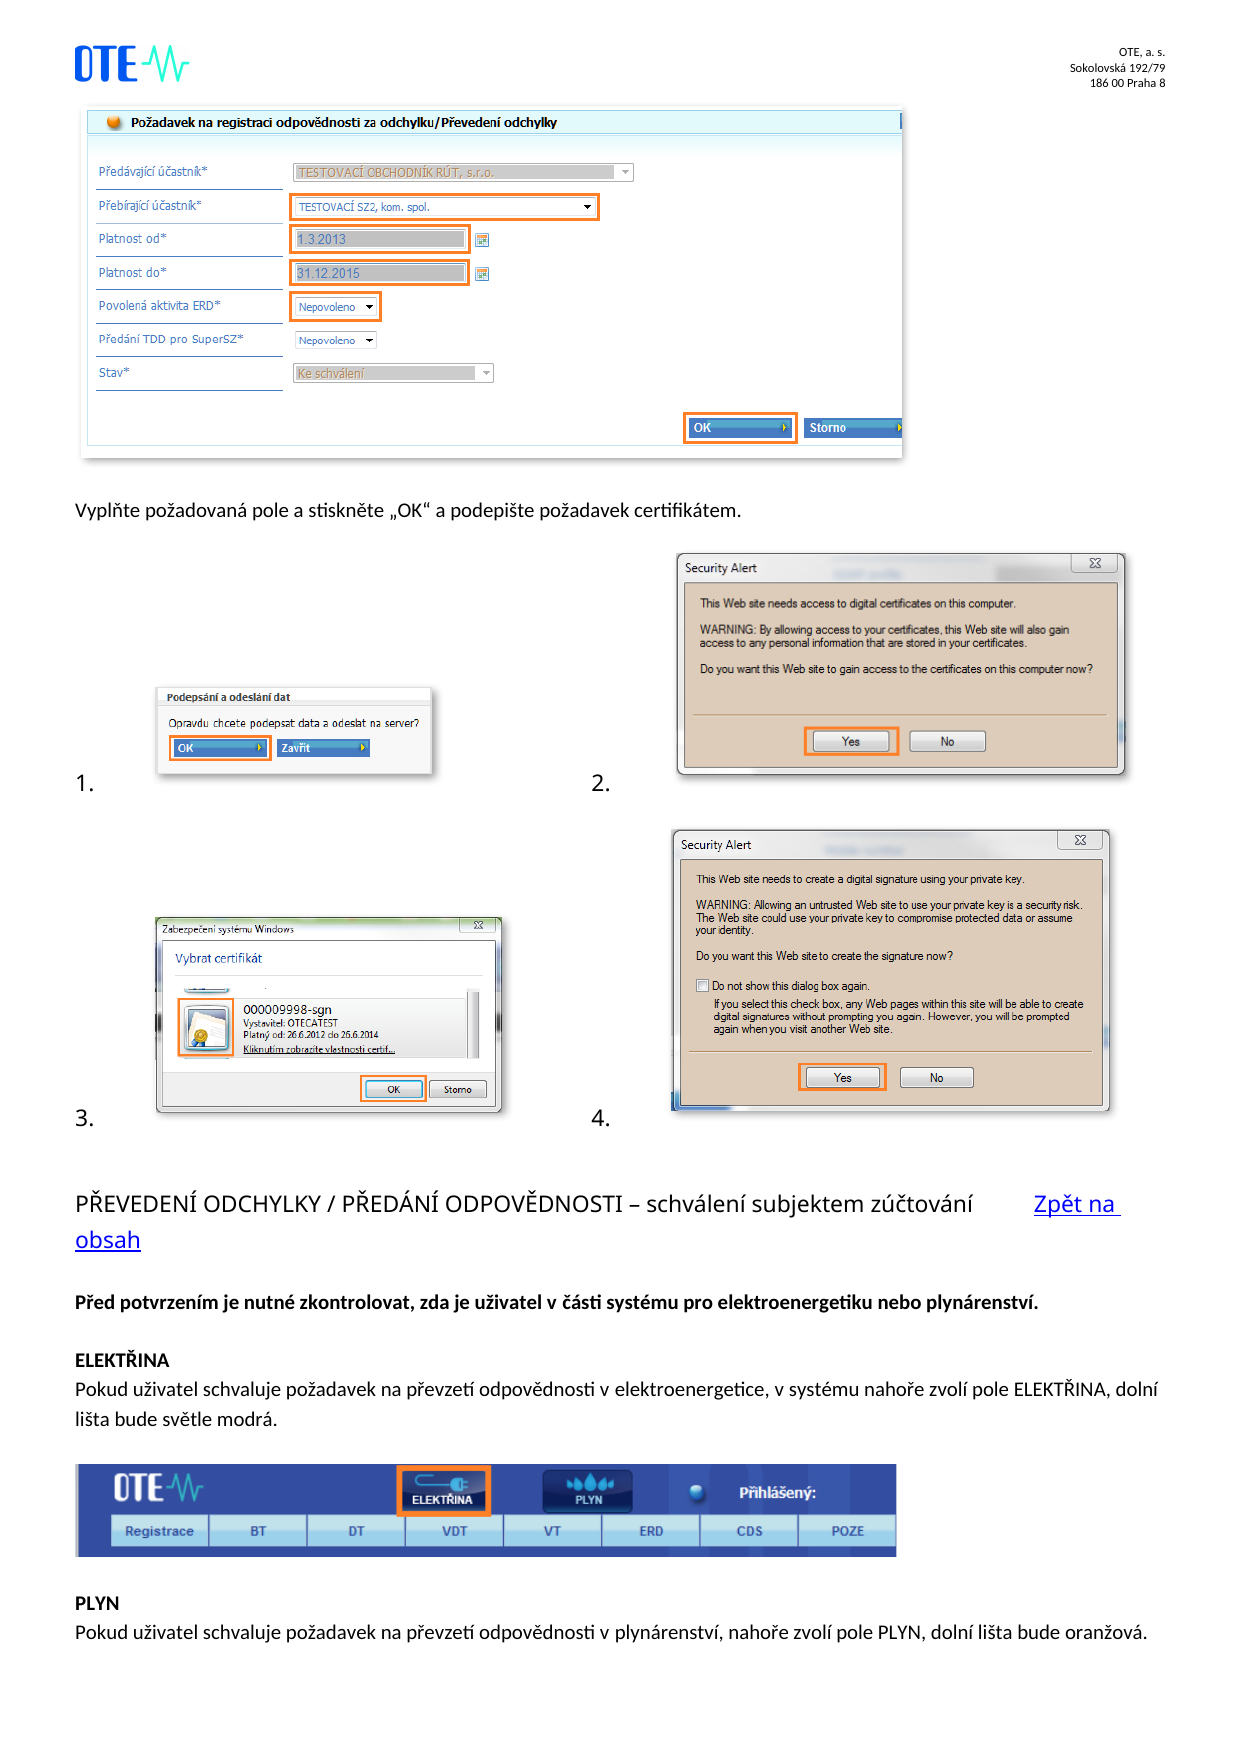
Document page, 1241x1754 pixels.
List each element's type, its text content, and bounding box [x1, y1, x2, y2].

text Pokud uživatel schvaluje požadavek na převzetí odpovědnosti v plynárenství, nahoře zvolí pole PLYN, dolní lišta bude oranžová. [75, 1619, 1165, 1644]
picture [671, 829, 1110, 1111]
text PLYN [75, 1590, 1165, 1615]
text Před potvrzením je nutné zkontrolovat, zda je uživatel v části systému pro elektroenergetiku nebo plynárenství. [75, 1289, 1165, 1314]
picture [676, 553, 1126, 776]
text ELEKTŘINA [75, 1347, 1165, 1373]
picture [155, 917, 502, 1113]
picture [75, 45, 190, 82]
subtitle PŘEVEDENÍ ODCHYLKY / PŘEDÁNÍ ODPOVĚDNOSTI – schválení subjektem zúčtování Zpět na obsah [75, 1188, 1165, 1255]
picture [155, 687, 432, 774]
picture [81, 106, 902, 458]
text Pokud uživatel schvaluje požadavek na převzetí odpovědnosti v elektroenergetice, v systému nahoře zvolí pole ELEKTŘINA, dolní lišta bude světle modrá. [75, 1377, 1165, 1431]
picture [75, 1464, 897, 1557]
text Vyplňte požadovaná pole a stiskněte „OK“ a podepište požadavek certifikátem. [75, 497, 1165, 522]
